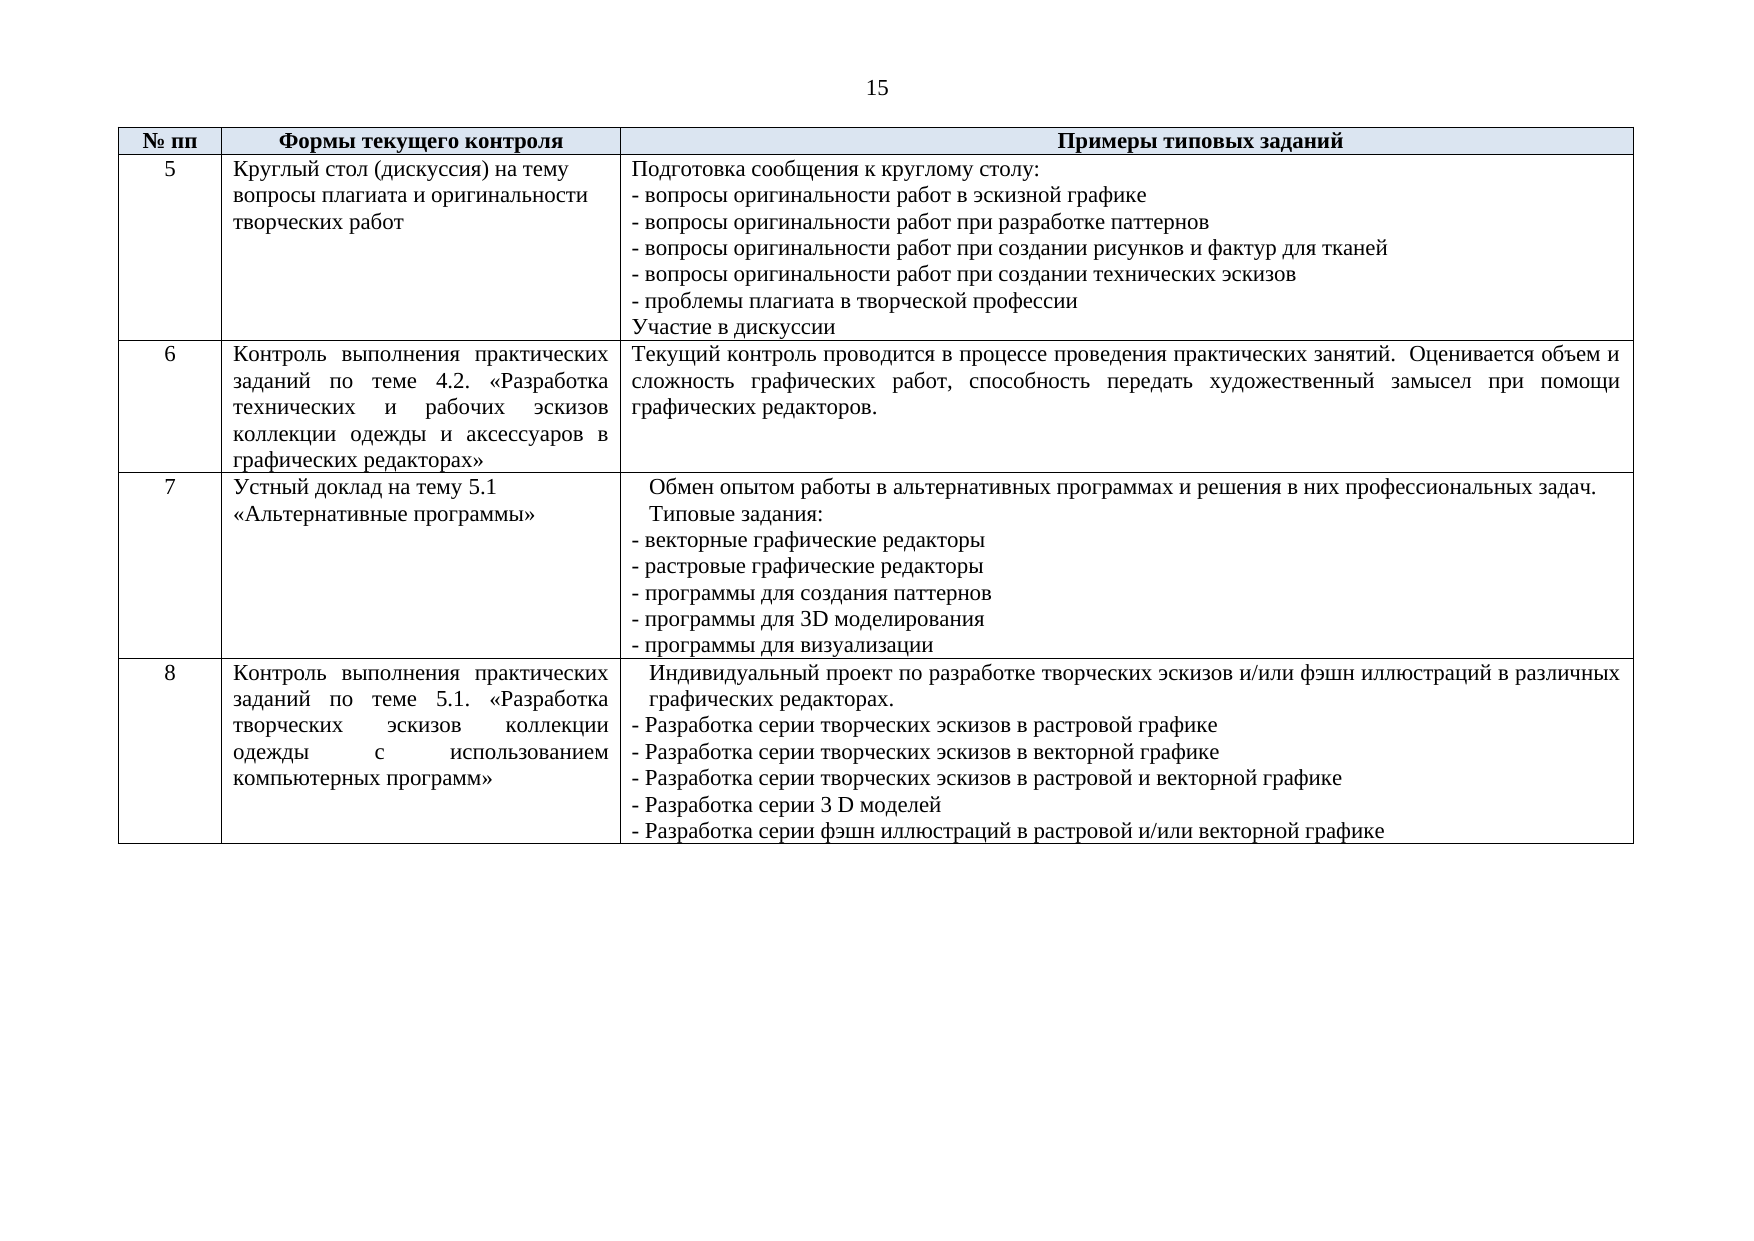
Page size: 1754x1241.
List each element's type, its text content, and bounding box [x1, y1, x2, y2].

table_cell Круглый стол (дискуссия) на тему вопросы плагиата и оригинальности творческих работ [222, 155, 620, 339]
table_header Формы текущего контроля [222, 128, 620, 154]
table_cell 5 [119, 155, 221, 339]
table_header № пп [119, 128, 221, 154]
table_header Примеры типовых заданий [621, 128, 1633, 154]
table_cell 7 [119, 473, 221, 658]
table_cell Текущий контроль проводится в процессе проведения практических занятий. Оценивается объем и сложность графических работ, способность передать художественный замысел при помощи графических редакторов. [621, 341, 1633, 472]
table_cell Устный доклад на тему 5.1 «Альтернативные программы» [222, 473, 620, 658]
table_cell 6 [119, 341, 221, 472]
table_cell Индивидуальный проект по разработке творческих эскизов и/или фэшн иллюстраций в различных графических редакторах. - Разработка серии творческих эскизов в растровой графике - Разработка серии творческих эскизов в векторной графике - Разработка серии творческих эскизов в растровой и векторной графике - Разработка серии 3 D моделей - Разработка серии фэшн иллюстраций в растровой и/или векторной графике [621, 659, 1633, 843]
table_cell Контроль выполнения практических заданий по теме 5.1. «Разработка творческих эскизов коллекции одежды с использованием компьютерных программ» [222, 659, 620, 843]
table_cell 8 [119, 659, 221, 843]
table_cell Обмен опытом работы в альтернативных программах и решения в них профессиональных задач. Типовые задания: - векторные графические редакторы - растровые графические редакторы - программы для создания паттернов - программы для 3D моделирования - программы для визуализации [621, 473, 1633, 658]
table_cell Подготовка сообщения к круглому столу: - вопросы оригинальности работ в эскизной графике - вопросы оригинальности работ при разработке паттернов - вопросы оригинальности работ при создании рисунков и фактур для тканей - вопросы оригинальности работ при создании технических эскизов - проблемы плагиата в творческой профессии Участие в дискуссии [621, 155, 1633, 339]
table_cell Контроль выполнения практических заданий по теме 4.2. «Разработка технических и рабочих эскизов коллекции одежды и аксессуаров в графических редакторах» [222, 341, 620, 472]
